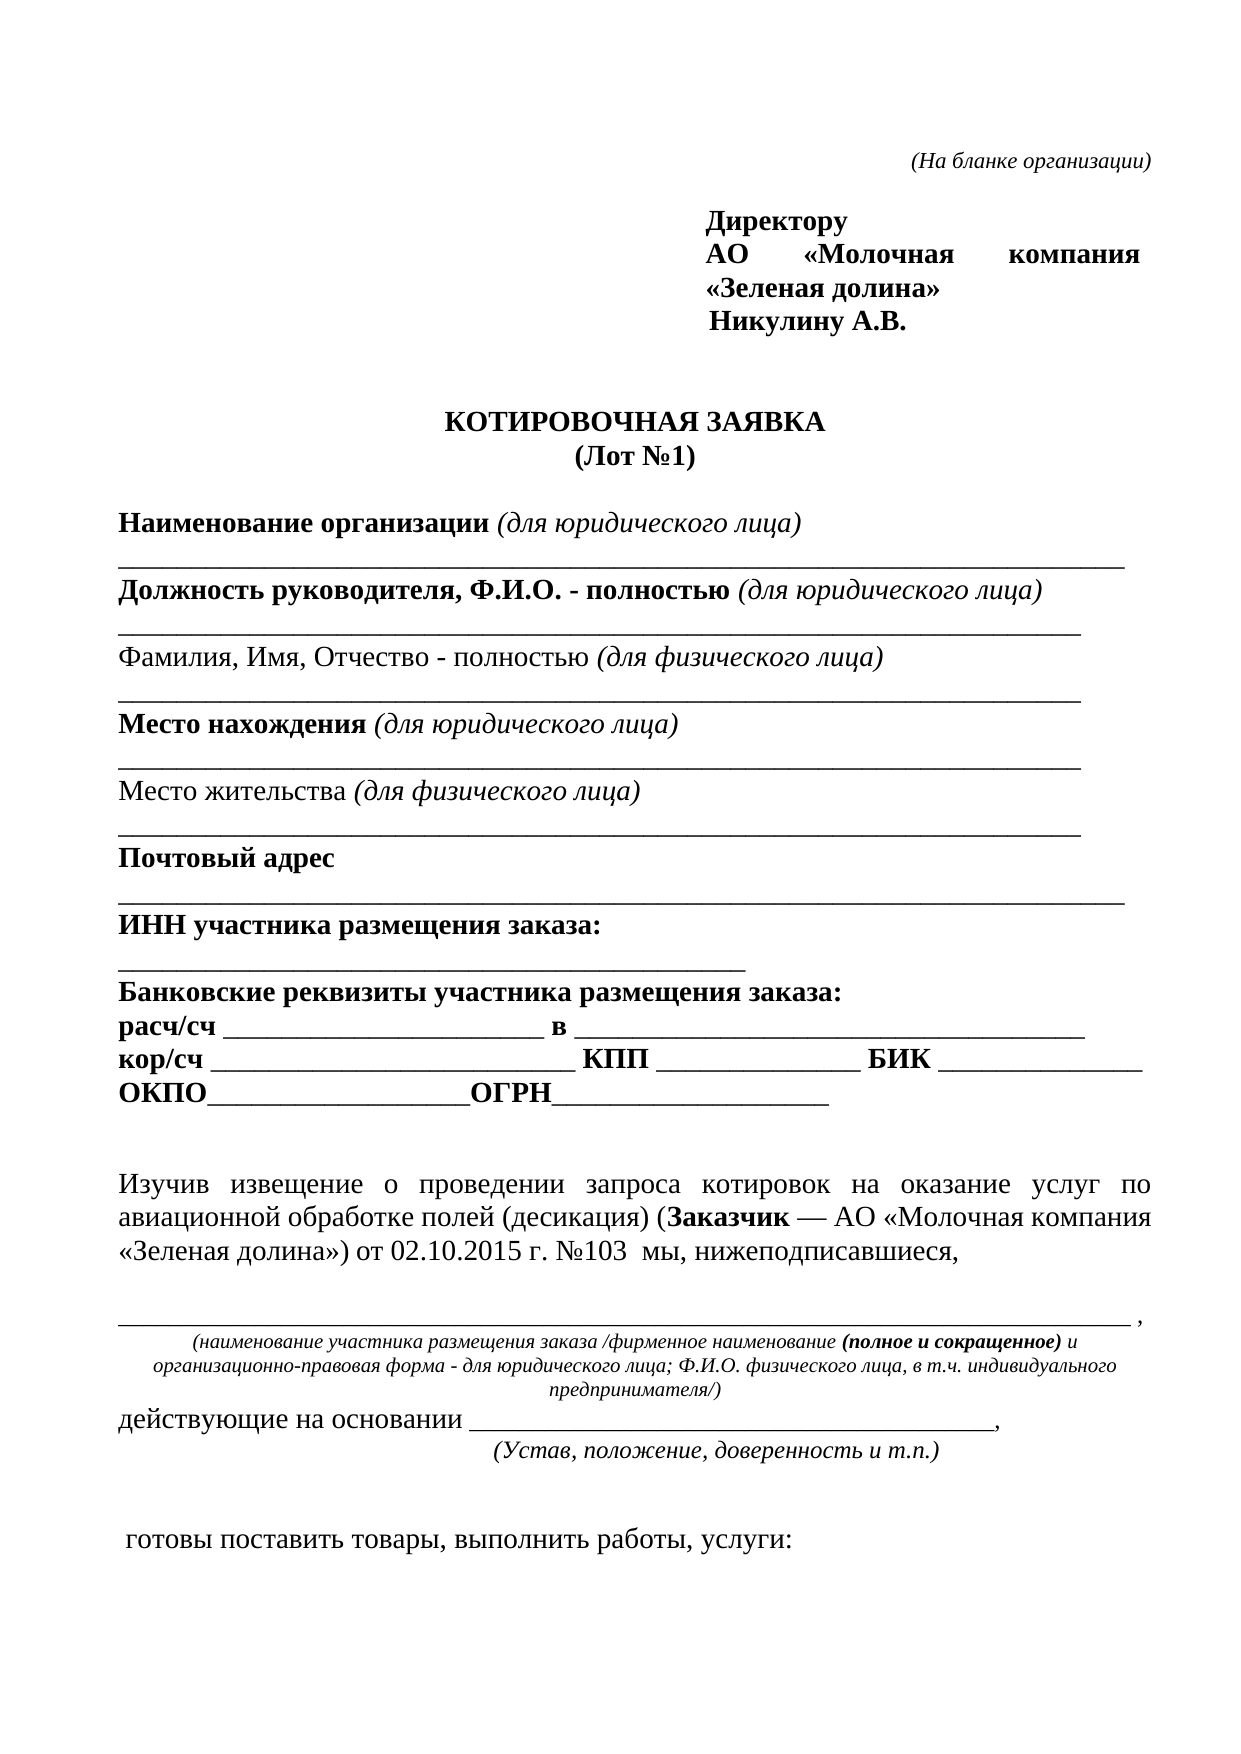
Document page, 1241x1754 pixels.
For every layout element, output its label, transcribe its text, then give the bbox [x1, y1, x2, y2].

text _____________________________________________________________________ [118, 538, 1152, 572]
text расч/сч ______________________ в ___________________________________ [118, 1008, 1152, 1041]
text __________________________________________________________________ [118, 672, 1152, 706]
text __________________________________________________________________ [118, 739, 1152, 773]
table_header Директору АО «Молочная компания «Зеленая долина» Никулину А.В. [694, 203, 1152, 404]
text Наименование организации (для юридического лица) [118, 505, 1152, 538]
text кор/сч _________________________ КПП ______________ БИК ______________ [118, 1041, 1152, 1075]
text (наименование участника размещения заказа /фирменное наименование (полное и сокращенное) и организационно-правовая форма - для юридического лица; Ф.И.О. физического лица, в т.ч. индивидуального предпринимателя/) [118, 1329, 1152, 1401]
text __________________________________________________________________ [118, 807, 1152, 840]
text __________________________________________________________________ [118, 605, 1152, 639]
text Место нахождения (для юридического лица) [118, 706, 1152, 739]
text КОТИРОВОЧНАЯ ЗАЯВКА [118, 404, 1152, 438]
text _____________________________________________________________________ [118, 874, 1152, 907]
text готовы поставить товары, выполнить работы, услуги: [118, 1521, 1152, 1554]
text (На бланке организации) [118, 147, 1152, 174]
text Место жительства (для физического лица) [118, 773, 1152, 807]
text Изучив извещение о проведении запроса котировок на оказание услуг по авиационной обработке полей (десикация) (Заказчик — АО «Молочная компания «Зеленая долина») от 02.10.2015 г. №103 мы, нижеподписавшиеся, [118, 1166, 1152, 1267]
text Должность руководителя, Ф.И.О. - полностью (для юридического лица) [118, 572, 1152, 605]
text ОКПО__________________ОГРН___________________ [118, 1075, 1152, 1108]
text Фамилия, Имя, Отчество - полностью (для физического лица) [118, 639, 1152, 672]
text _________________________________________________________________________________ , [118, 1300, 1152, 1329]
text Банковские реквизиты участника размещения заказа: [118, 974, 1152, 1008]
text (Устав, положение, доверенность и т.п.) [118, 1435, 1152, 1463]
text ___________________________________________ [118, 941, 1152, 974]
text действующие на основании __________________________________________, [118, 1401, 1152, 1435]
text Почтовый адрес [118, 840, 1152, 874]
text (Лот №1) [118, 438, 1152, 471]
text ИНН участника размещения заказа: [118, 907, 1152, 941]
